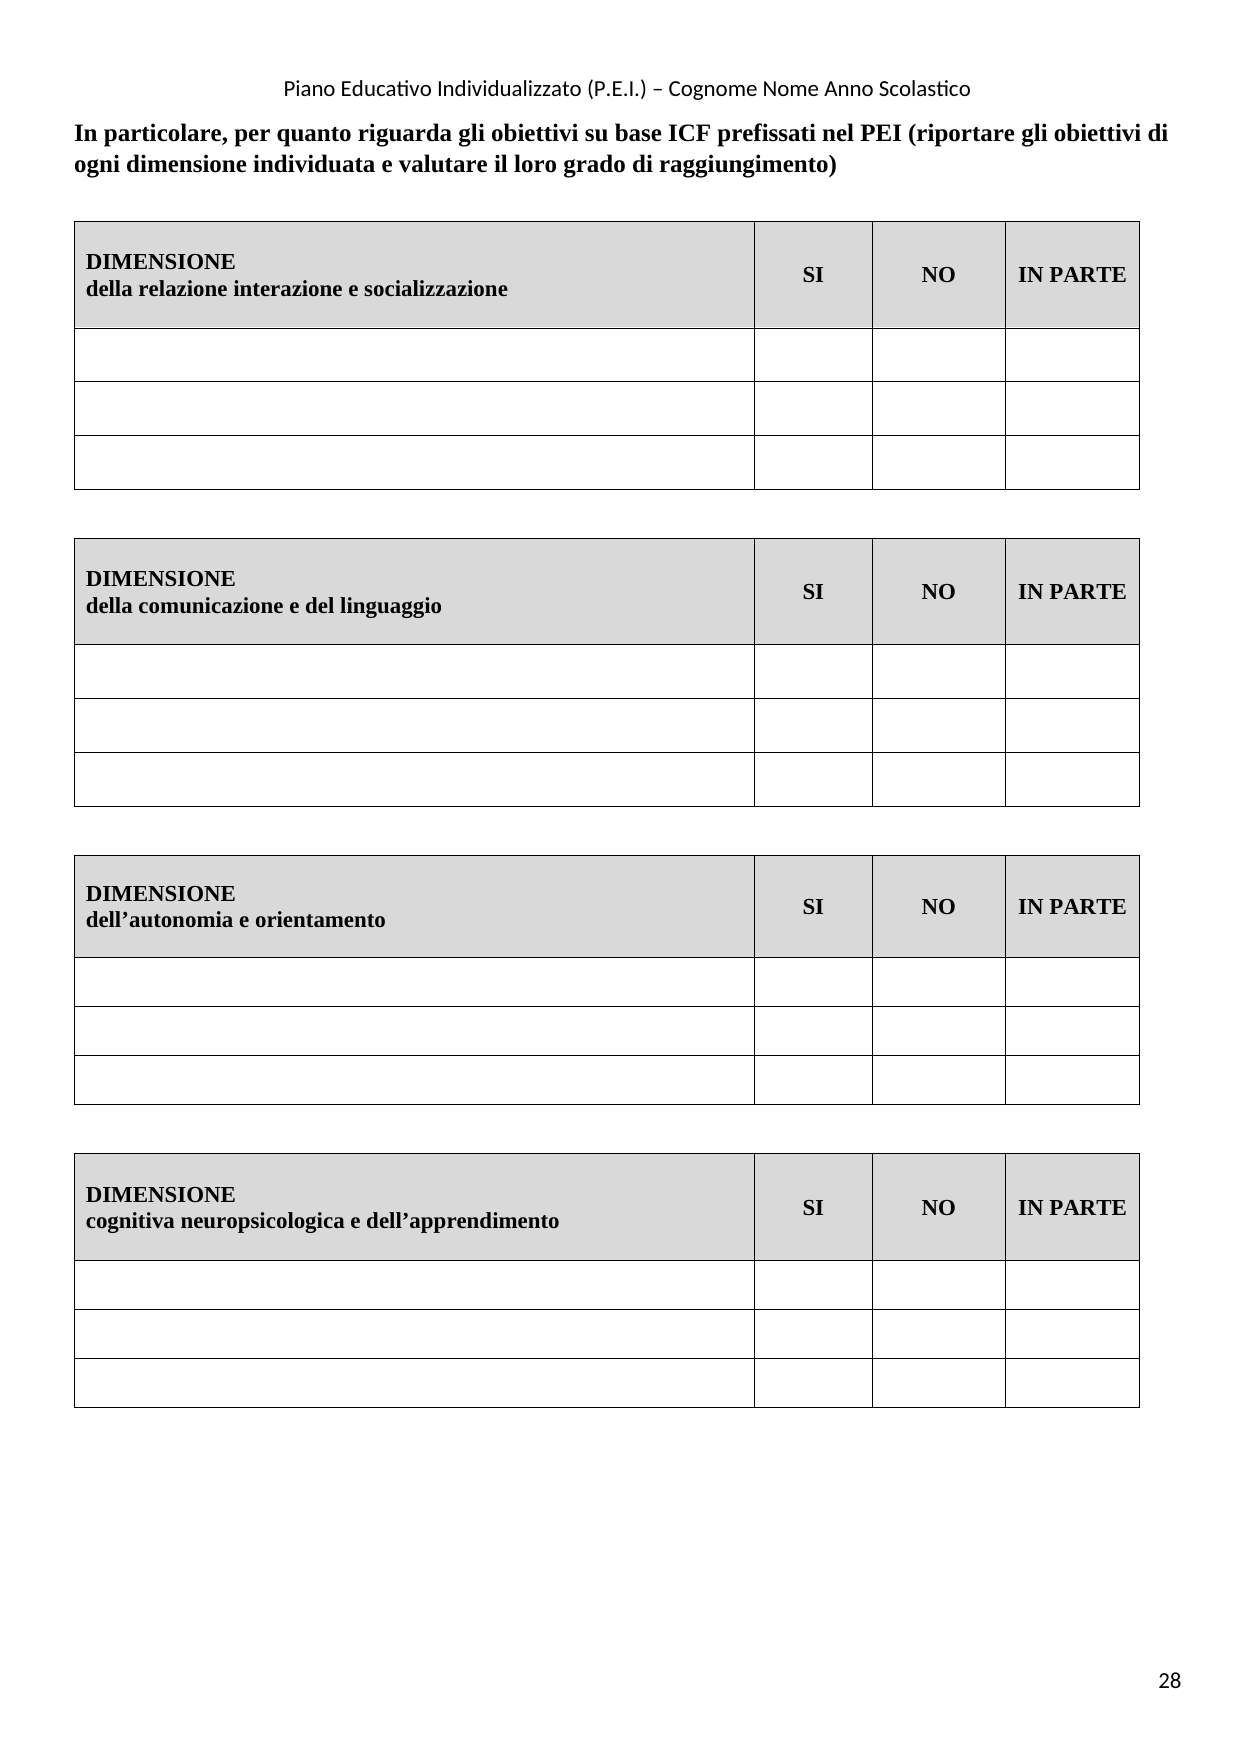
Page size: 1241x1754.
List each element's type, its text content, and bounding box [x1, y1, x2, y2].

table_cell [75, 1359, 754, 1407]
table_cell [1006, 1261, 1139, 1309]
table_cell [755, 699, 872, 752]
table_cell [873, 329, 1005, 381]
table_cell [873, 645, 1005, 698]
table_cell [755, 645, 872, 698]
table_header SI [755, 1154, 872, 1260]
table_cell [1006, 645, 1139, 698]
table_header NO [873, 856, 1005, 957]
table_cell [75, 1007, 754, 1055]
table_cell [873, 1310, 1005, 1358]
table_cell [755, 329, 872, 381]
table_cell [1006, 1310, 1139, 1358]
table_header DIMENSIONE dell’autonomia e orientamento [75, 856, 754, 957]
table_cell [1006, 1007, 1139, 1055]
table_cell [755, 958, 872, 1006]
table_header SI [755, 222, 872, 327]
table_cell [75, 753, 754, 806]
table_cell [873, 753, 1005, 806]
table_header IN PARTE [1006, 539, 1139, 644]
table_header NO [873, 1154, 1005, 1260]
table_header DIMENSIONE cognitiva neuropsicologica e dell’apprendimento [75, 1154, 754, 1260]
table_cell [873, 699, 1005, 752]
table_header SI [755, 539, 872, 644]
table_header SI [755, 856, 872, 957]
table_cell [755, 753, 872, 806]
table_cell [75, 699, 754, 752]
table_cell [755, 1007, 872, 1055]
table_cell [75, 1310, 754, 1358]
table_cell [873, 1261, 1005, 1309]
table_cell [873, 958, 1005, 1006]
table_header NO [873, 222, 1005, 327]
table_cell [75, 382, 754, 435]
table_header IN PARTE [1006, 222, 1139, 327]
table_cell [755, 382, 872, 435]
table_cell [755, 1359, 872, 1407]
table_cell [873, 1056, 1005, 1104]
table_cell [1006, 382, 1139, 435]
table_cell [873, 436, 1005, 489]
table_header IN PARTE [1006, 856, 1139, 957]
table_cell [755, 1261, 872, 1309]
table_cell [75, 1261, 754, 1309]
table_cell [75, 1056, 754, 1104]
table_cell [1006, 1056, 1139, 1104]
table_header IN PARTE [1006, 1154, 1139, 1260]
table_cell [873, 382, 1005, 435]
table_cell [755, 1056, 872, 1104]
table_cell [75, 645, 754, 698]
table_cell [1006, 958, 1139, 1006]
table_header DIMENSIONE della comunicazione e del linguaggio [75, 539, 754, 644]
table_cell [1006, 436, 1139, 489]
table_cell [1006, 699, 1139, 752]
table_cell [755, 1310, 872, 1358]
table_cell [1006, 1359, 1139, 1407]
table_cell [755, 436, 872, 489]
table_cell [75, 436, 754, 489]
table_cell [75, 958, 754, 1006]
table_cell [1006, 329, 1139, 381]
table_cell [873, 1359, 1005, 1407]
table_cell [873, 1007, 1005, 1055]
table_cell [1006, 753, 1139, 806]
table_header DIMENSIONE della relazione interazione e socializzazione [75, 222, 754, 327]
table_cell [75, 329, 754, 381]
table_header NO [873, 539, 1005, 644]
subtitle In particolare, per quanto riguarda gli obiettivi su base ICF prefissati nel PEI (riportare gli obiettivi di ogni dimensione individuata e valutare il loro grado di raggiungimento) [74, 118, 1181, 178]
